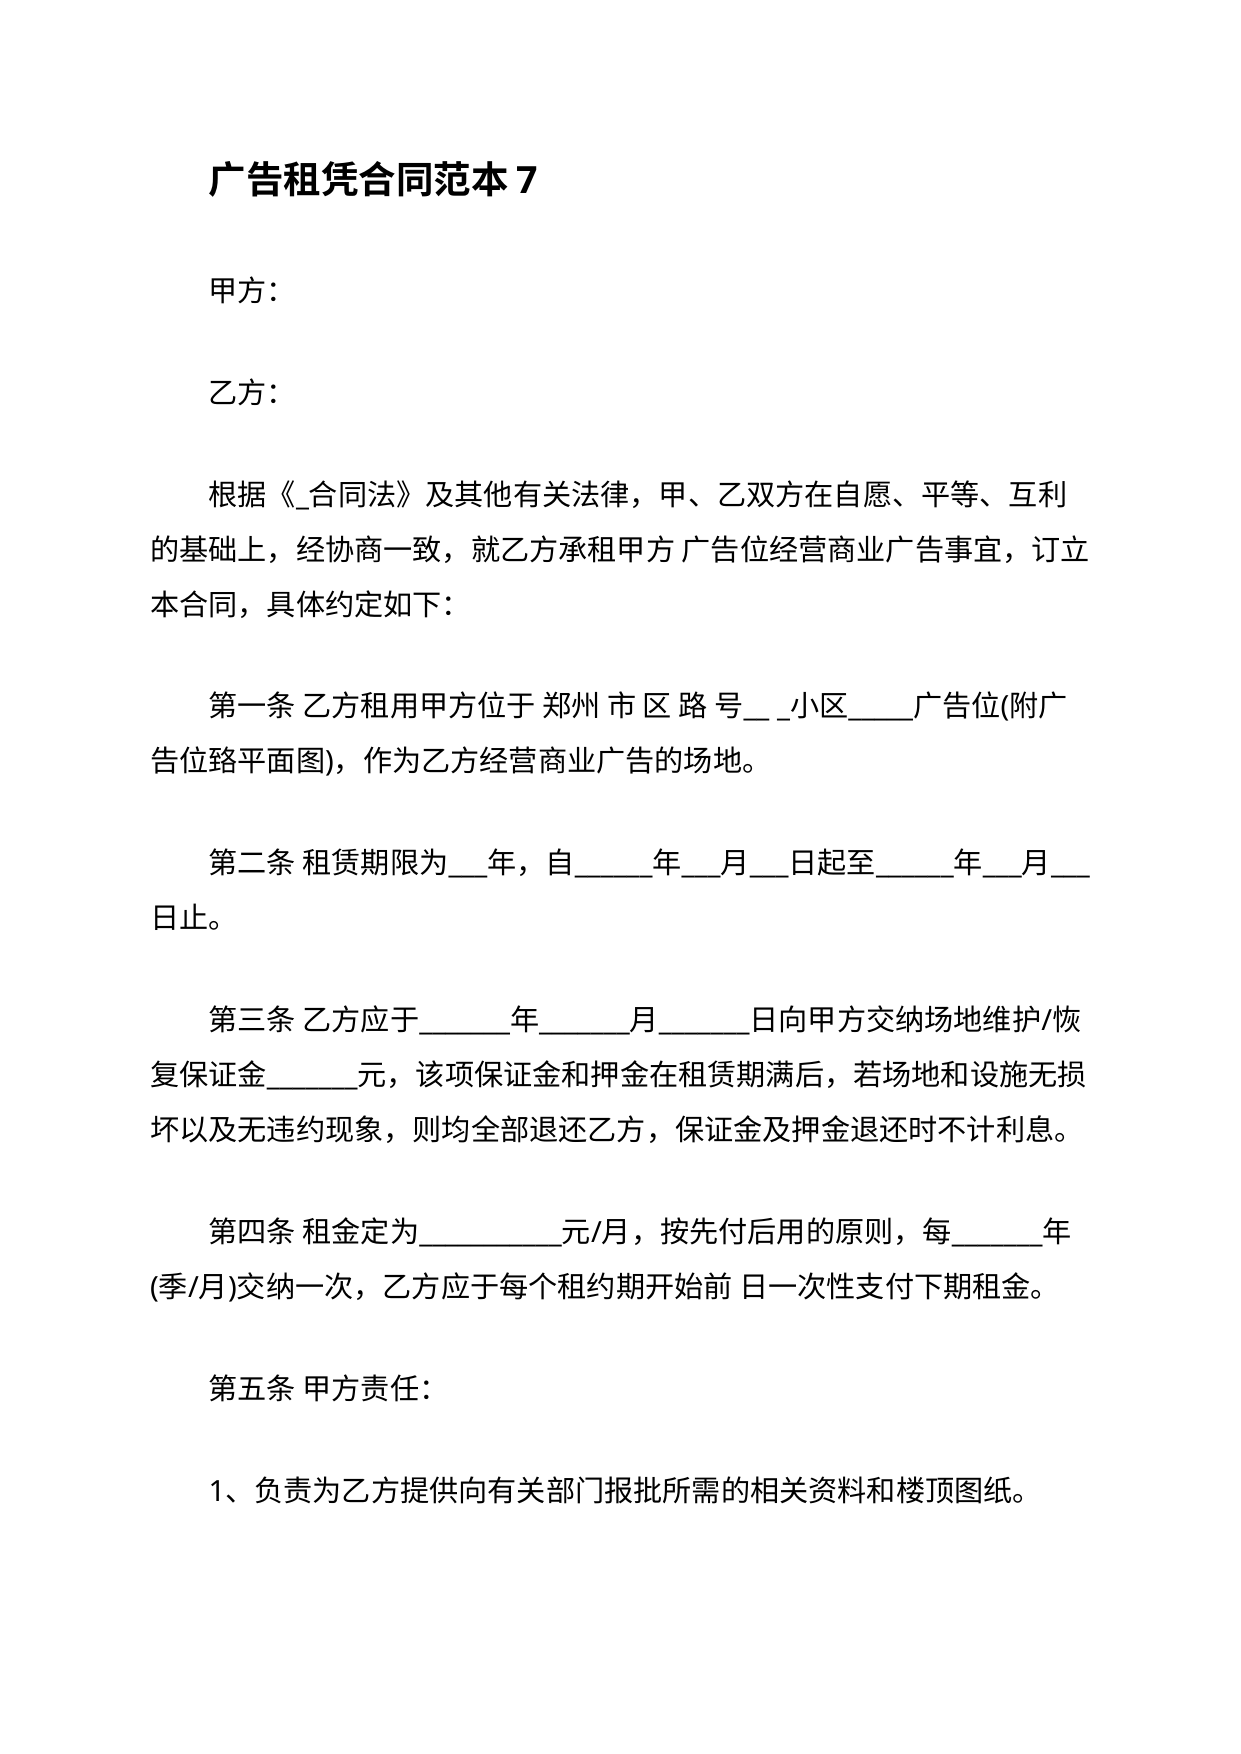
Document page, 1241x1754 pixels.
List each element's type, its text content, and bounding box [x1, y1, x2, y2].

text 第四条 租金定为___________元/月，按先付后用的原则，每_______年(季/月)交纳一次，乙方应于每个租约期开始前 日一次性支付下期租金。 [150, 1208, 1090, 1306]
text 广告租凭合同范本7 [150, 150, 1090, 204]
text 根据《_合同法》及其他有关法律，甲、乙双方在自愿、平等、互利的基础上，经协商一致，就乙方承租甲方 广告位经营商业广告事宜，订立本合同，具体约定如下： [150, 471, 1090, 623]
text 第一条 乙方租用甲方位于 郑州 市 区 路 号__ _小区_____广告位(附广告位臵平面图)，作为乙方经营商业广告的场地。 [150, 683, 1090, 780]
text 1、负责为乙方提供向有关部门报批所需的相关资料和楼顶图纸。 [150, 1467, 1090, 1509]
text 甲方： [150, 268, 1090, 310]
text 第五条 甲方责任： [150, 1365, 1090, 1408]
text 第三条 乙方应于_______年_______月_______日向甲方交纳场地维护/恢复保证金_______元，该项保证金和押金在租赁期满后，若场地和设施无损坏以及无违约现象，则均全部退还乙方，保证金及押金退还时不计利息。 [150, 997, 1090, 1149]
text 乙方： [150, 369, 1090, 412]
text 第二条 租赁期限为___年，自______年___月___日起至______年___月___日止。 [150, 840, 1090, 937]
